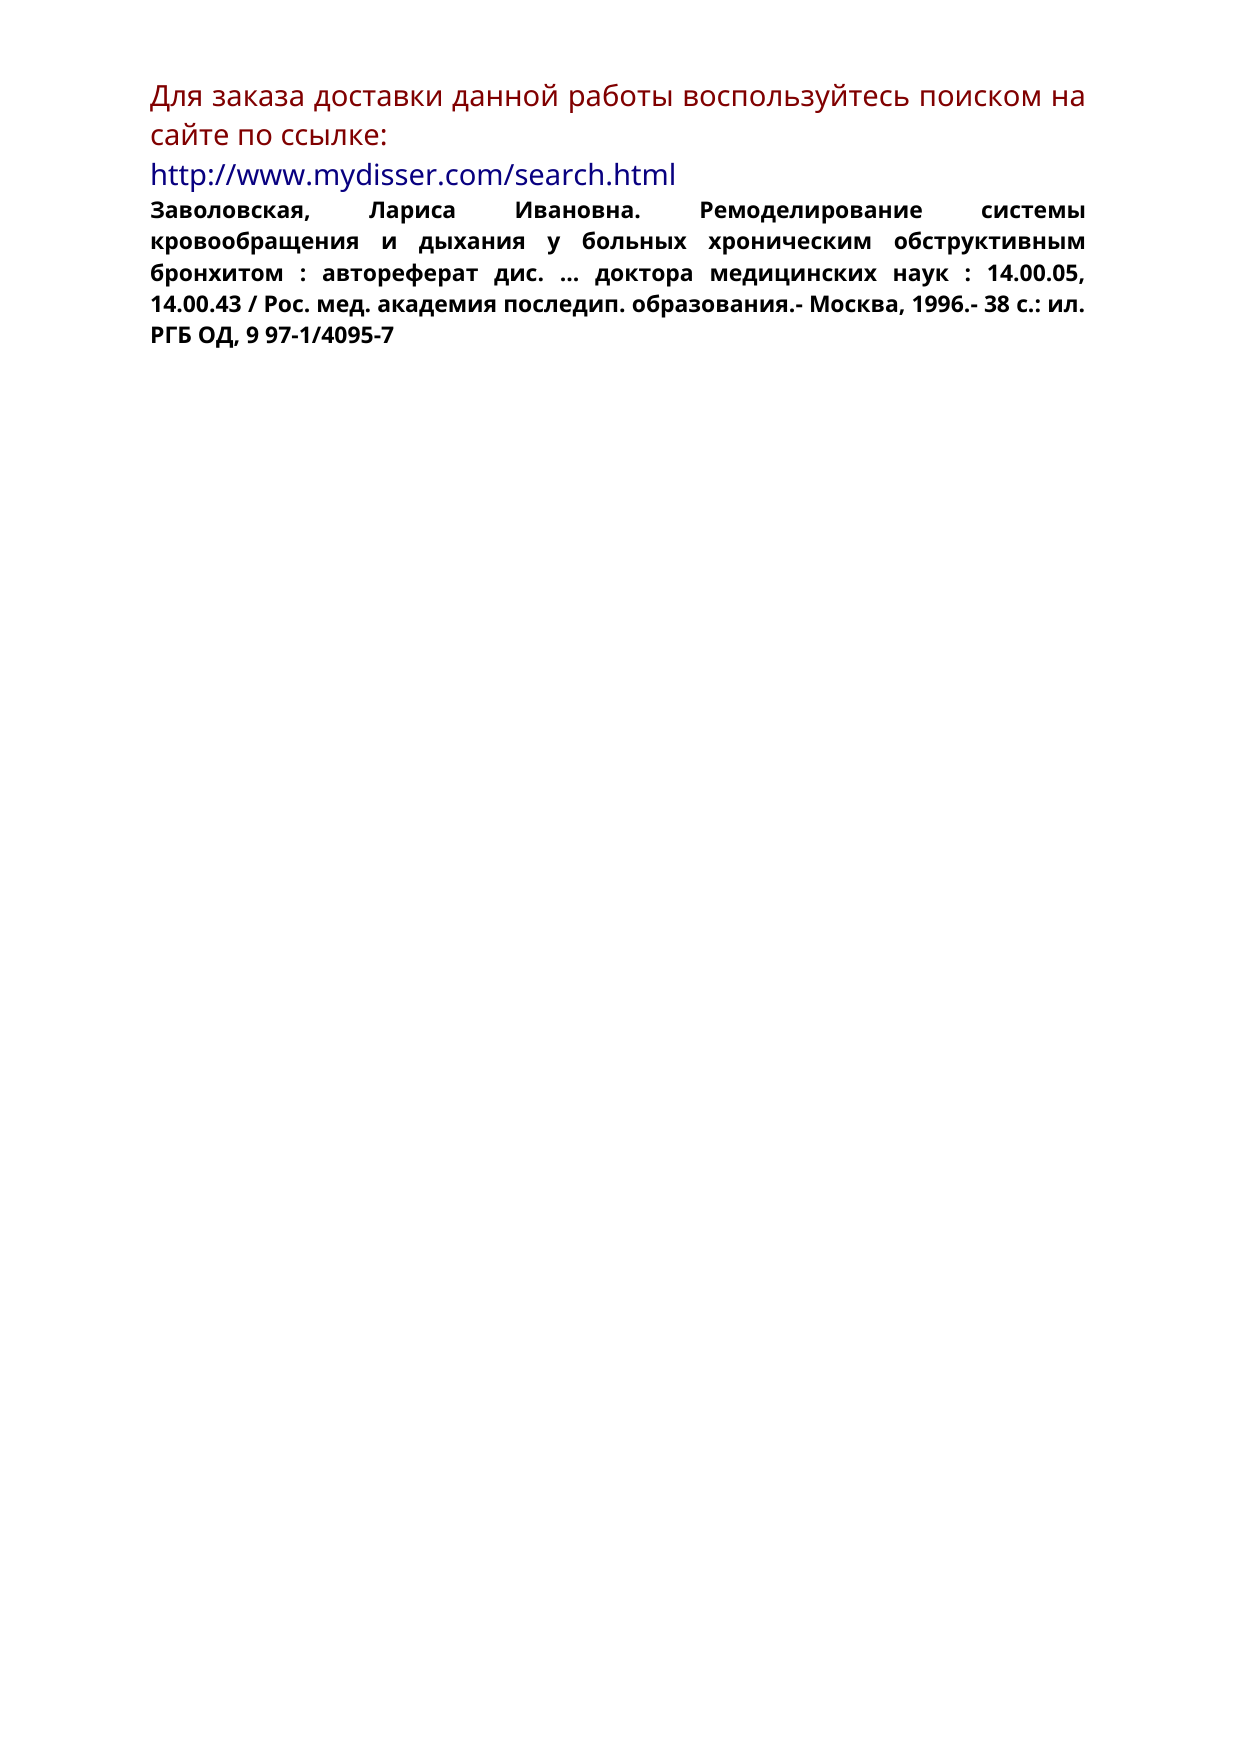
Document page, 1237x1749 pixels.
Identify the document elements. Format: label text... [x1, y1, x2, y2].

text Заволовская, Лариса Ивановна. Ремоделирование системы кровообращения и дыхания у больных хроническим обструктивным бронхитом : автореферат дис. ... доктора медицинских наук : 14.00.05, 14.00.43 / Рос. мед. академия последип. образования.- Москва, 1996.- 38 с.: ил. РГБ ОД, 9 97-1/4095-7 [150, 194, 1086, 350]
